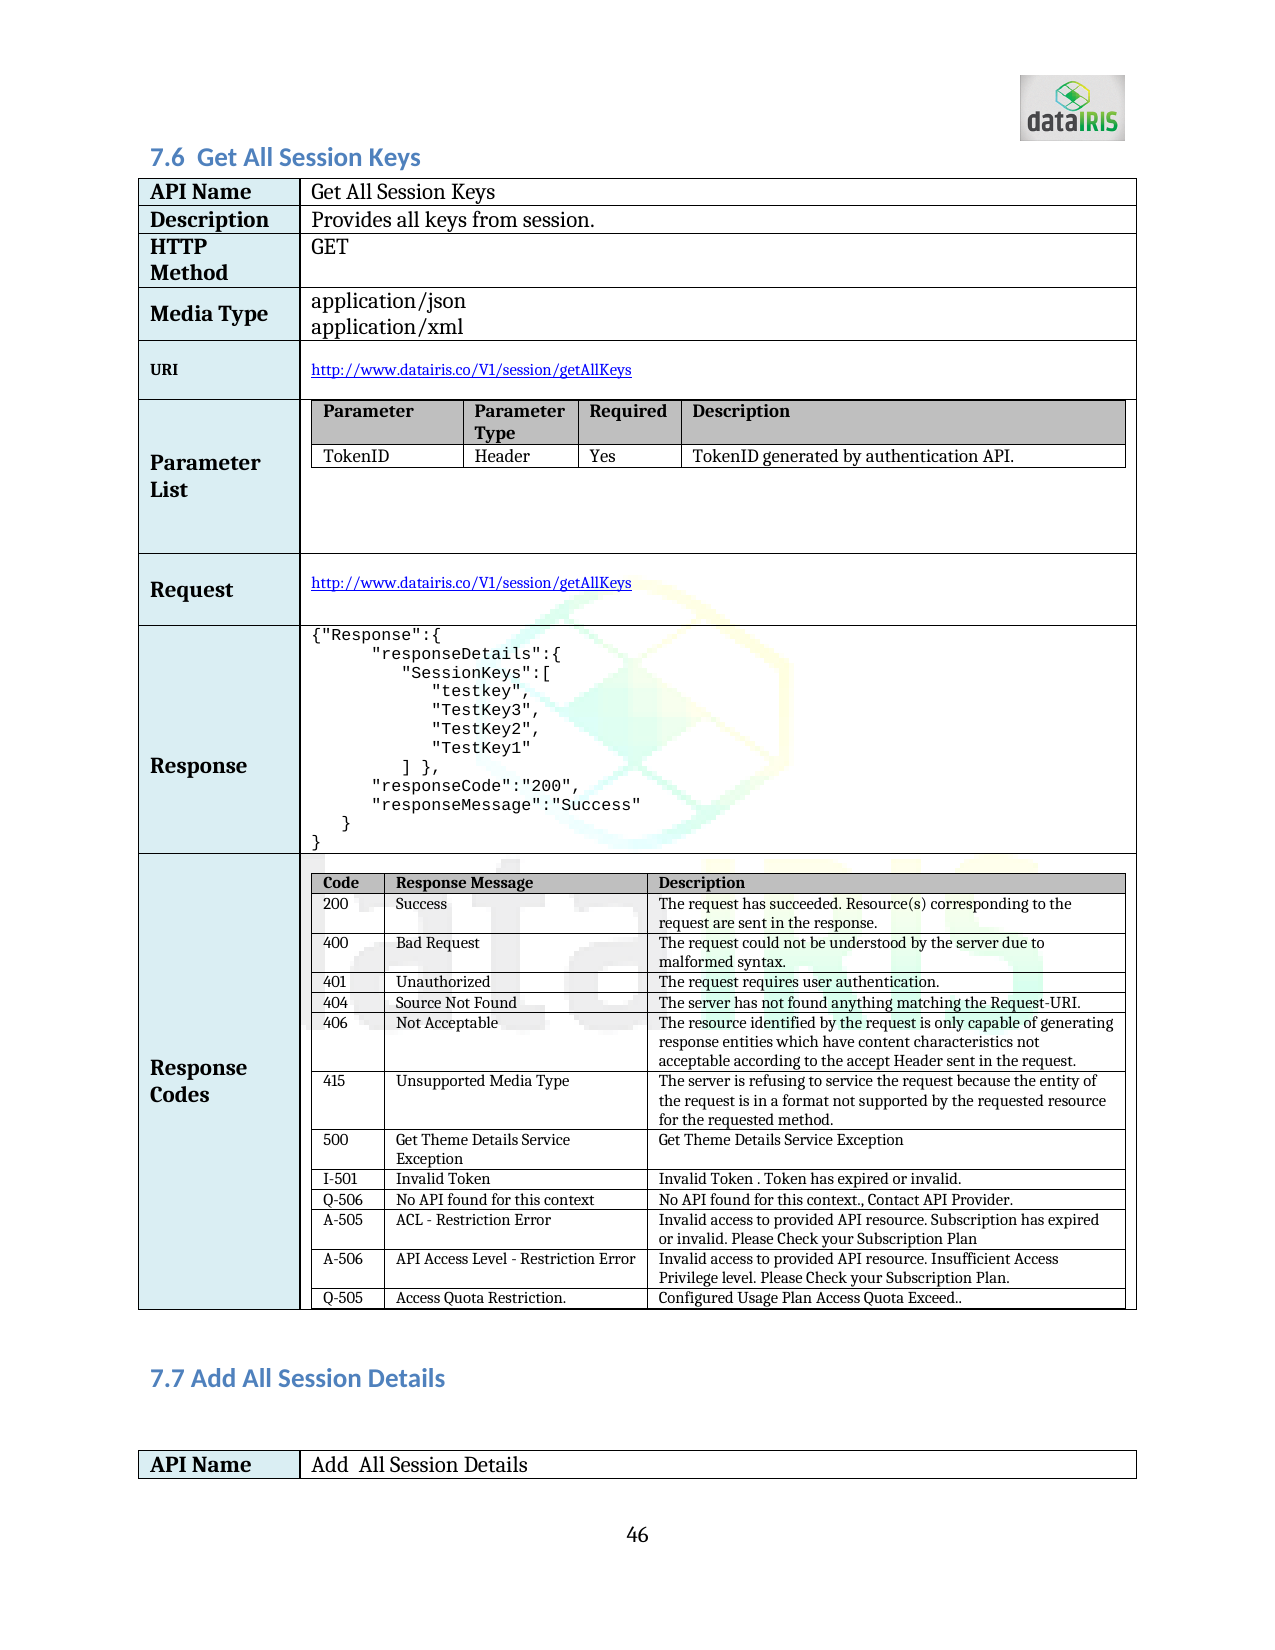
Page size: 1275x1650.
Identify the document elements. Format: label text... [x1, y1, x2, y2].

table_cell [301, 400, 1136, 553]
table_cell Provides all keys from session. [301, 206, 1136, 233]
table_header API Name [139, 179, 299, 205]
table_cell Parameter List [139, 400, 299, 553]
picture [1020, 75, 1125, 141]
table_cell application/json application/xml [301, 288, 1136, 340]
table_cell HTTP Method [139, 234, 299, 287]
subtitle 7.6 Get All Session Keys [150, 140, 1125, 173]
table_header API Name [139, 1451, 299, 1478]
subtitle 7.7 Add All Session Details [150, 1361, 1125, 1394]
table_cell [301, 854, 1136, 1309]
table_header Add All Session Details [301, 1451, 1136, 1478]
table_cell Response Codes [139, 854, 299, 1309]
table_cell http://www.datairis.co/V1/session/getAllKeys [301, 554, 1136, 625]
table_cell http://www.datairis.co/V1/session/getAllKeys [301, 341, 1136, 399]
table_cell Request [139, 554, 299, 625]
table_cell GET [301, 234, 1136, 287]
table_cell URI [139, 341, 299, 399]
table_cell Response [139, 626, 299, 853]
table_cell Media Type [139, 288, 299, 340]
table_cell Description [139, 206, 299, 233]
table_header Get All Session Keys [301, 179, 1136, 205]
table_cell {"Response":{ "responseDetails":{ "SessionKeys":[ "testkey", "TestKey3", "TestKey2", "TestKey1" ] }, "responseCode":"200", "responseMessage":"Success" } } [301, 626, 1136, 853]
